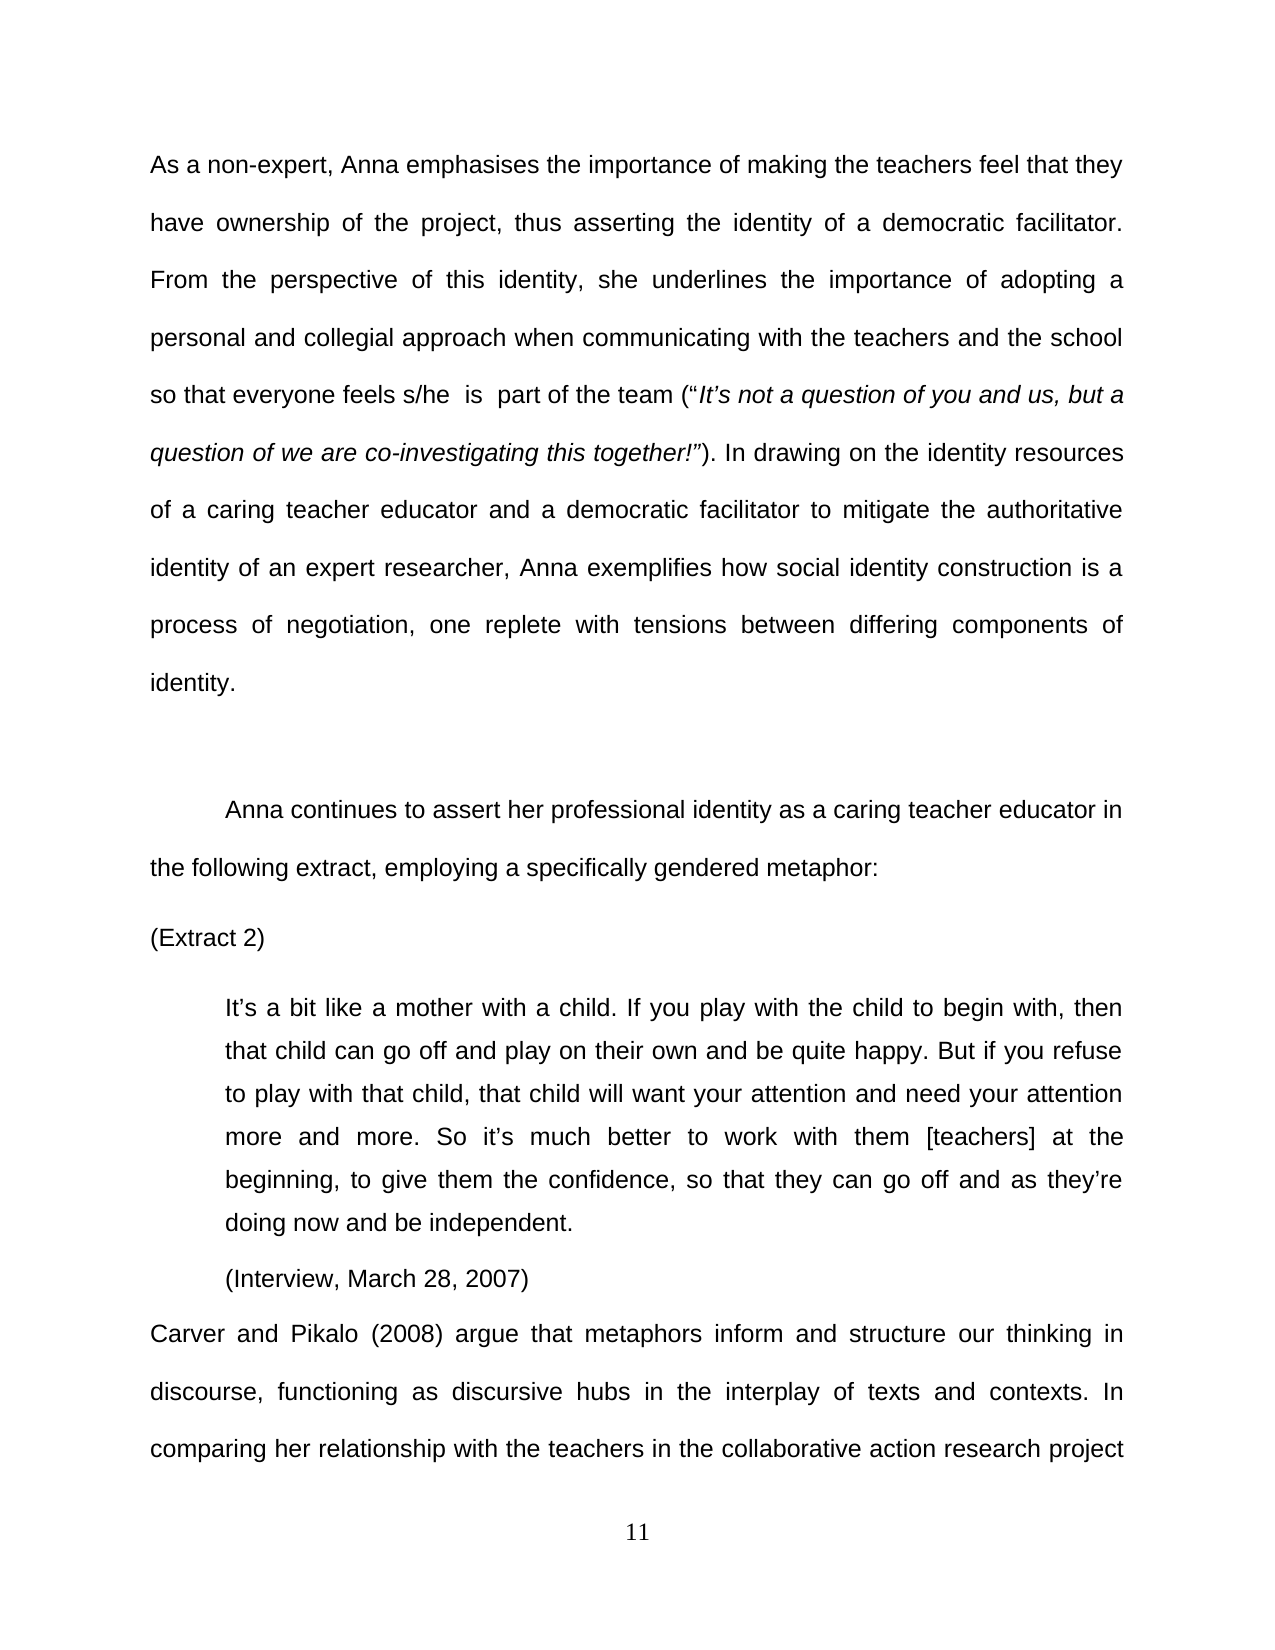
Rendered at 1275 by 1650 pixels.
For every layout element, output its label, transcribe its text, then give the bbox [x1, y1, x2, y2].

text It’s a bit like a mother with a child. If you play with the child to begin with, then that child can go off and play on their own and be quite happy. But if you refuse to play with that child, that child will want your attention and need your attention more and more. So it’s much better to work with them [teachers] at the beginning, to give them the confidence, so that they can go off and as they’re doing now and be independent. [225, 992, 1125, 1237]
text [150, 1319, 1125, 1463]
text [150, 150, 1125, 696]
text (Extract 2) [150, 922, 1125, 951]
text Anna continues to assert her professional identity as a caring teacher educator in the following extract, employing a specifically gendered metaphor: [150, 795, 1125, 881]
text (Interview, March 28, 2007) [150, 1264, 1125, 1292]
